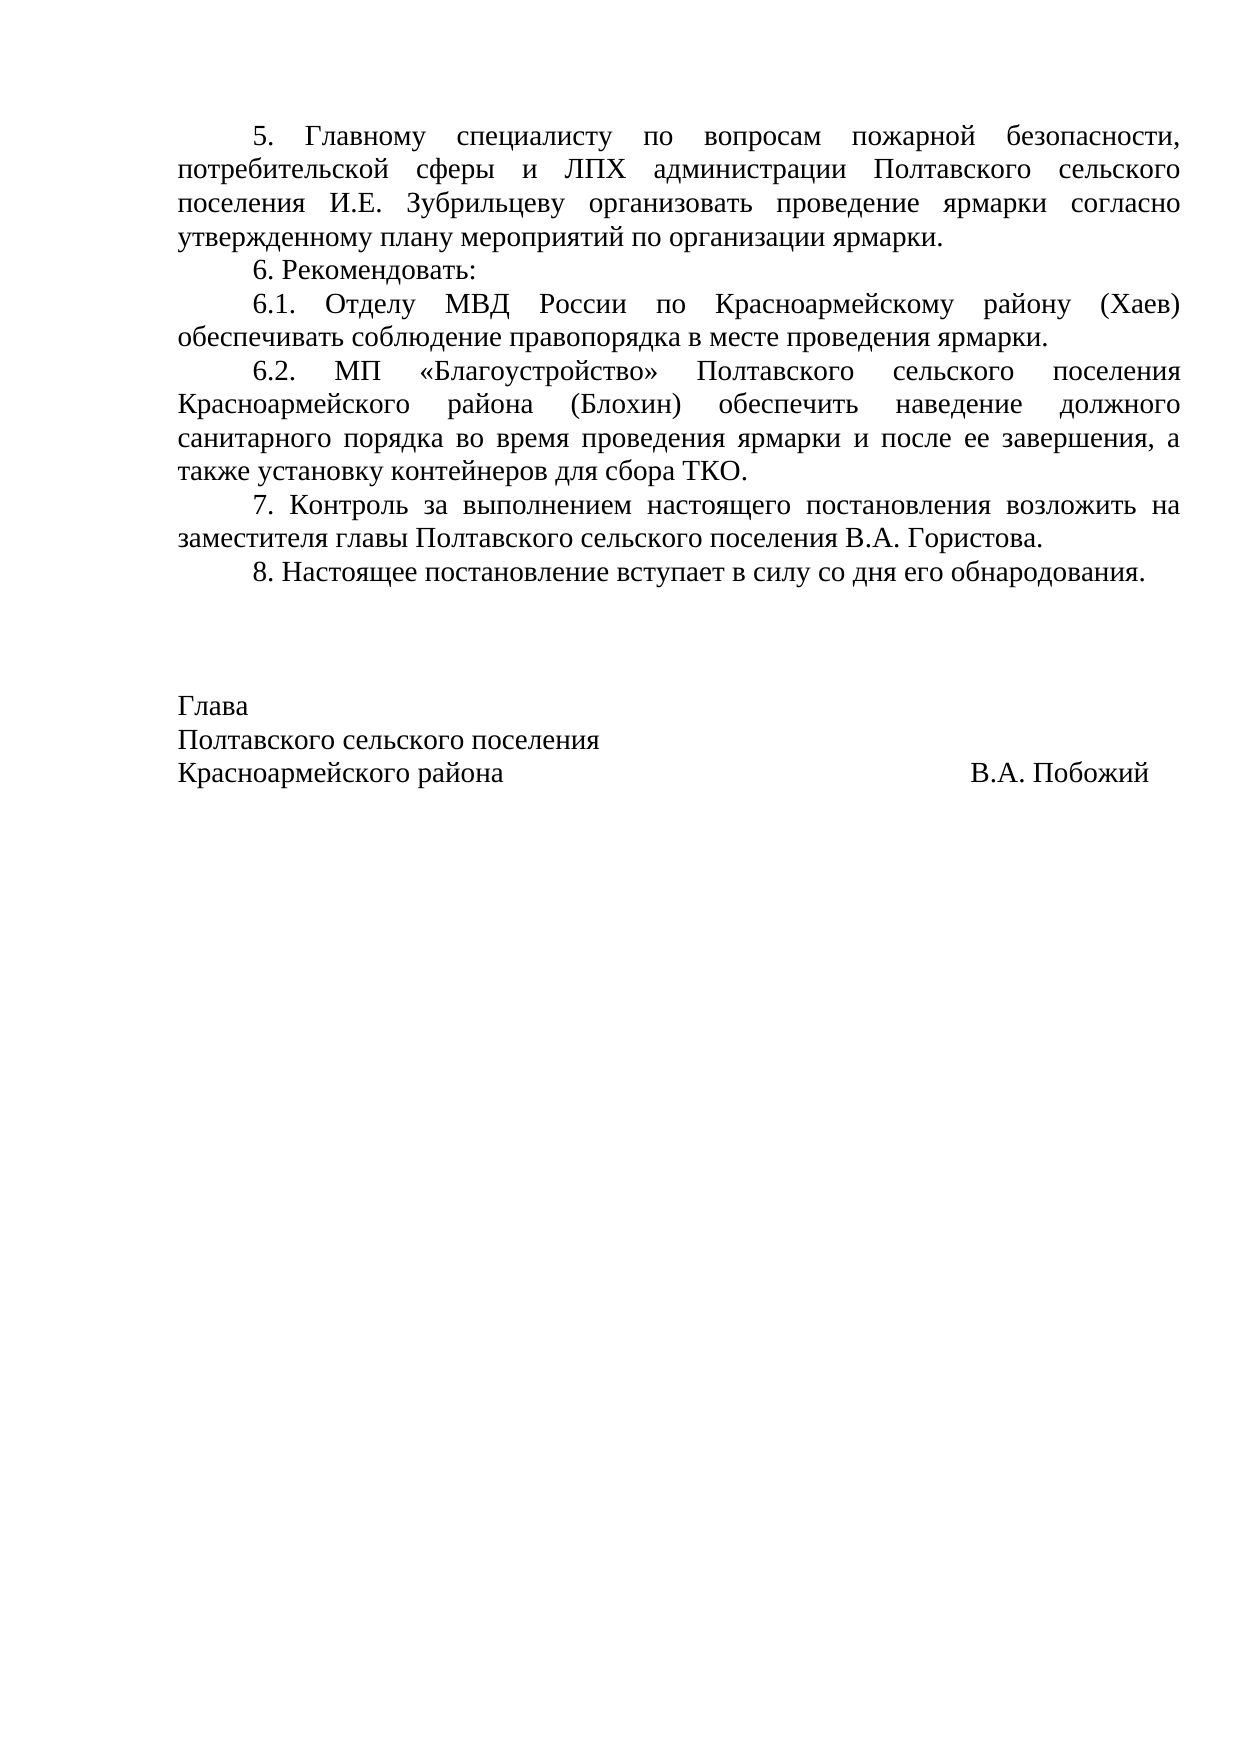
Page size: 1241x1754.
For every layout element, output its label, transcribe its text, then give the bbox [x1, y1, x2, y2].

text 8. Настоящее постановление вступает в силу со дня его обнародования. [177, 554, 1181, 588]
text Красноармейского района В.А. Побожий [177, 755, 1181, 789]
text Глава [177, 688, 1181, 722]
text 7. Контроль за выполнением настоящего постановления возложить на заместителя главы Полтавского сельского поселения В.А. Гористова. [177, 487, 1181, 554]
text 6.1. Отделу МВД России по Красноармейскому району (Хаев) обеспечивать соблюдение правопорядка в месте проведения ярмарки. [177, 286, 1181, 353]
text 6.2. МП «Благоустройство» Полтавского сельского поселения Красноармейского района (Блохин) обеспечить наведение должного санитарного порядка во время проведения ярмарки и после ее завершения, а также установку контейнеров для сбора ТКО. [177, 353, 1181, 487]
text 5. Главному специалисту по вопросам пожарной безопасности, потребительской сферы и ЛПХ администрации Полтавского сельского поселения И.Е. Зубрильцеву организовать проведение ярмарки согласно утвержденному плану мероприятий по организации ярмарки. [177, 118, 1181, 252]
text Полтавского сельского поселения [177, 722, 1181, 755]
text 6. Рекомендовать: [177, 252, 1181, 286]
